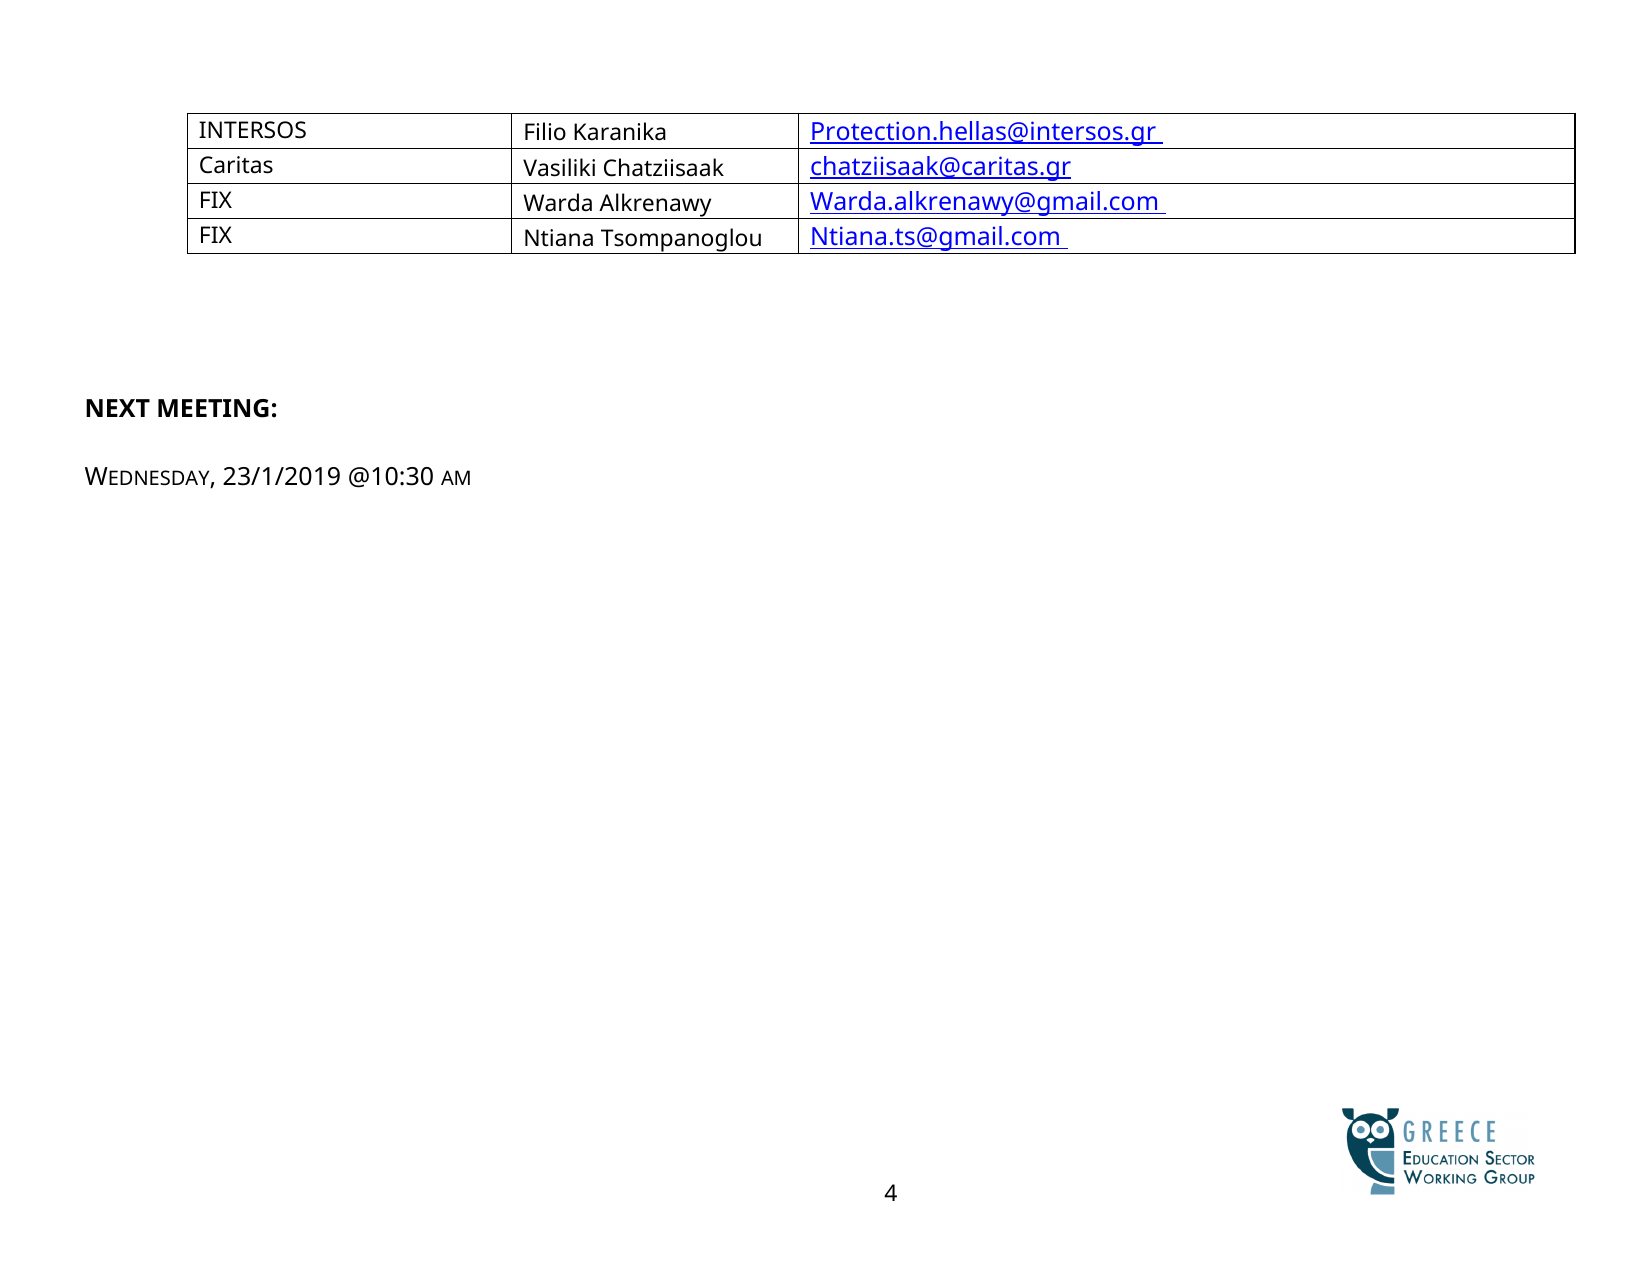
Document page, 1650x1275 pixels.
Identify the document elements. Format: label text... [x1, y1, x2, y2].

table_cell Filio Karanika [512, 114, 798, 148]
table_cell Protection.hellas@intersos.gr [799, 114, 1574, 148]
picture [1339, 1106, 1536, 1196]
text NEXT MEETING: [84, 390, 1594, 424]
table_cell INTERSOS [188, 114, 511, 148]
table_cell chatziisaak@caritas.gr [799, 149, 1574, 183]
table_cell Vasiliki Chatziisaak [512, 149, 798, 183]
table_cell Caritas [188, 149, 511, 183]
table_cell FIX [188, 219, 511, 253]
text Wednesday, 23/1/2019 @10:30 am [84, 458, 1594, 492]
table_cell Warda.alkrenawy@gmail.com [799, 184, 1574, 218]
table_cell FIX [188, 184, 511, 218]
table_cell Ntiana Tsompanoglou [512, 219, 798, 253]
table_cell Warda Alkrenawy [512, 184, 798, 218]
table_cell Ntiana.ts@gmail.com [799, 219, 1574, 253]
